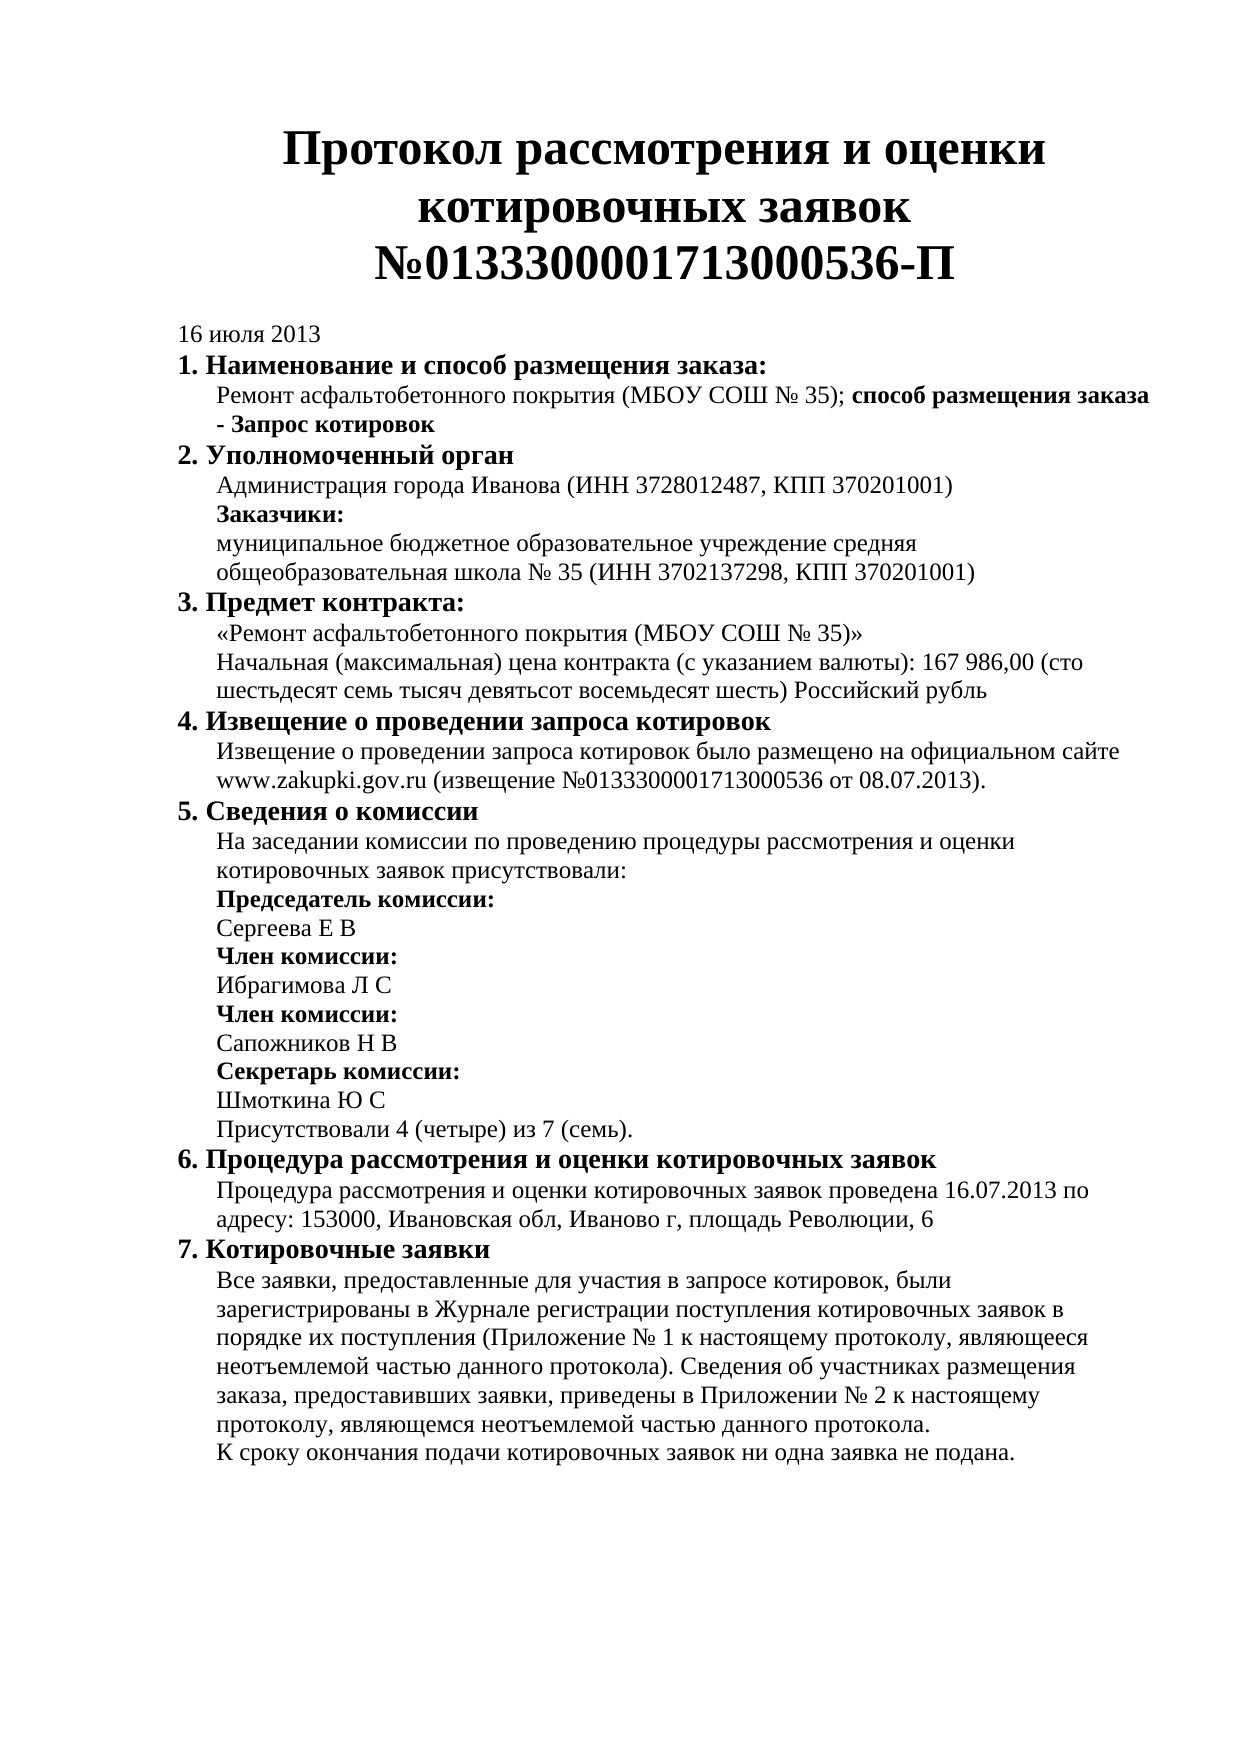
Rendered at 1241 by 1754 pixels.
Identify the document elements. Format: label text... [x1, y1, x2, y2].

text Извещение о проведении запроса котировок было размещено на официальном сайте www.zakupki.gov.ru (извещение №0133300001713000536 от 08.07.2013). [216, 736, 1152, 794]
text Все заявки, предоставленные для участия в запросе котировок, были зарегистрированы в Журнале регистрации поступления котировочных заявок в порядке их поступления (Приложение № 1 к настоящему протоколу, являющееся неотъемлемой частью данного протокола). Сведения об участниках размещения заказа, предоставивших заявки, приведены в Приложении № 2 к настоящему протоколу, являющемся неотъемлемой частью данного протокола. [216, 1265, 1152, 1437]
text Член комиссии: Ибрагимова Л С [216, 941, 1152, 999]
text муниципальное бюджетное образовательное учреждение средняя общеобразовательная школа № 35 (ИНН 3702137298, КПП 370201001) [216, 528, 1152, 585]
text К сроку окончания подачи котировочных заявок ни одна заявка не подана. [216, 1437, 1152, 1466]
text Присутствовали 4 (четыре) из 7 (семь). [216, 1114, 1152, 1143]
text 6. Процедура рассмотрения и оценки котировочных заявок [177, 1143, 1152, 1175]
text 2. Уполномоченный орган [177, 438, 1152, 470]
text Протокол рассмотрения и оценки котировочных заявок №0133300001713000536-П [177, 118, 1152, 291]
text 16 июля 2013 [177, 291, 1152, 348]
text Председатель комиссии: Сергеева Е В [216, 884, 1152, 941]
text Процедура рассмотрения и оценки котировочных заявок проведена 16.07.2013 по адресу: 153000, Ивановская обл, Иваново г, площадь Революции, 6 [216, 1175, 1152, 1232]
text Заказчики: [216, 499, 1152, 528]
text 5. Сведения о комиссии [177, 794, 1152, 826]
text 4. Извещение о проведении запроса котировок [177, 704, 1152, 736]
text 1. Наименование и способ размещения заказа: [177, 348, 1152, 381]
text 7. Котировочные заявки [177, 1232, 1152, 1265]
text Секретарь комиссии: Шмоткина Ю С [216, 1056, 1152, 1114]
text Администрация города Иванова (ИНН 3728012487, КПП 370201001) [216, 470, 1152, 499]
text На заседании комиссии по проведению процедуры рассмотрения и оценки котировочных заявок присутствовали: [216, 826, 1152, 884]
text Ремонт асфальтобетонного покрытия (МБОУ СОШ № 35); способ размещения заказа - Запрос котировок [216, 381, 1152, 438]
text 3. Предмет контракта: [177, 585, 1152, 618]
text Член комиссии: Сапожников Н В [216, 999, 1152, 1056]
text «Ремонт асфальтобетонного покрытия (МБОУ СОШ № 35)» Начальная (максимальная) цена контракта (с указанием валюты): 167 986,00 (сто шестьдесят семь тысяч девятьсот восемьдесят шесть) Российский рубль [216, 618, 1152, 704]
